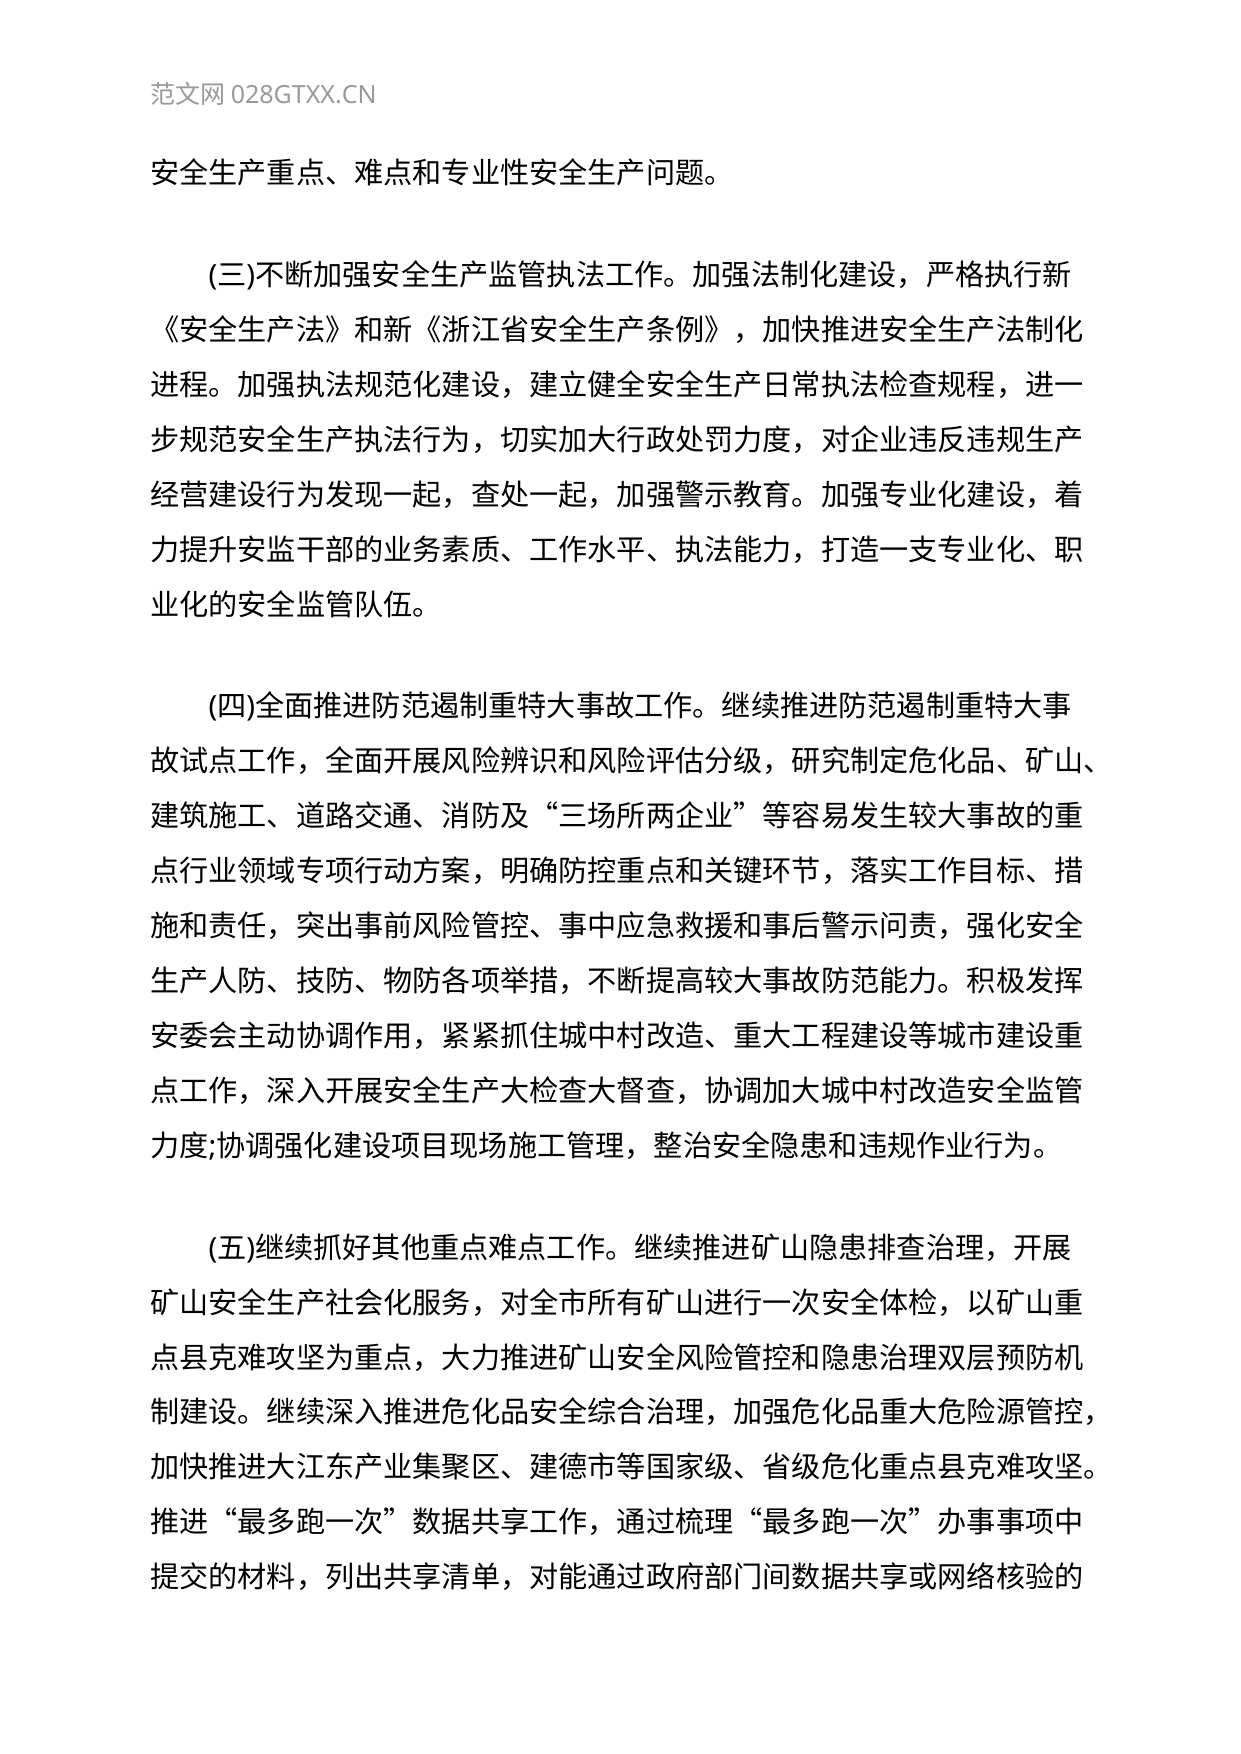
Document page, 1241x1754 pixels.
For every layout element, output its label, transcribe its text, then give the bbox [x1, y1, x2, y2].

text (四)全面推进防范遏制重特大事故工作。继续推进防范遏制重特大事故试点工作，全面开展风险辨识和风险评估分级，研究制定危化品、矿山、建筑施工、道路交通、消防及“三场所两企业”等容易发生较大事故的重点行业领域专项行动方案，明确防控重点和关键环节，落实工作目标、措施和责任，突出事前风险管控、事中应急救援和事后警示问责，强化安全生产人防、技防、物防各项举措，不断提高较大事故防范能力。积极发挥安委会主动协调作用，紧紧抓住城中村改造、重大工程建设等城市建设重点工作，深入开展安全生产大检查大督查，协调加大城中村改造安全监管力度;协调强化建设项目现场施工管理，整治安全隐患和违规作业行为。 [150, 683, 1090, 1165]
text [150, 1224, 1090, 1596]
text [150, 150, 1090, 192]
text (三)不断加强安全生产监管执法工作。加强法制化建设，严格执行新《安全生产法》和新《浙江省安全生产条例》，加快推进安全生产法制化进程。加强执法规范化建设，建立健全安全生产日常执法检查规程，进一步规范安全生产执法行为，切实加大行政处罚力度，对企业违反违规生产经营建设行为发现一起，查处一起，加强警示教育。加强专业化建设，着力提升安监干部的业务素质、工作水平、执法能力，打造一支专业化、职业化的安全监管队伍。 [150, 252, 1090, 623]
